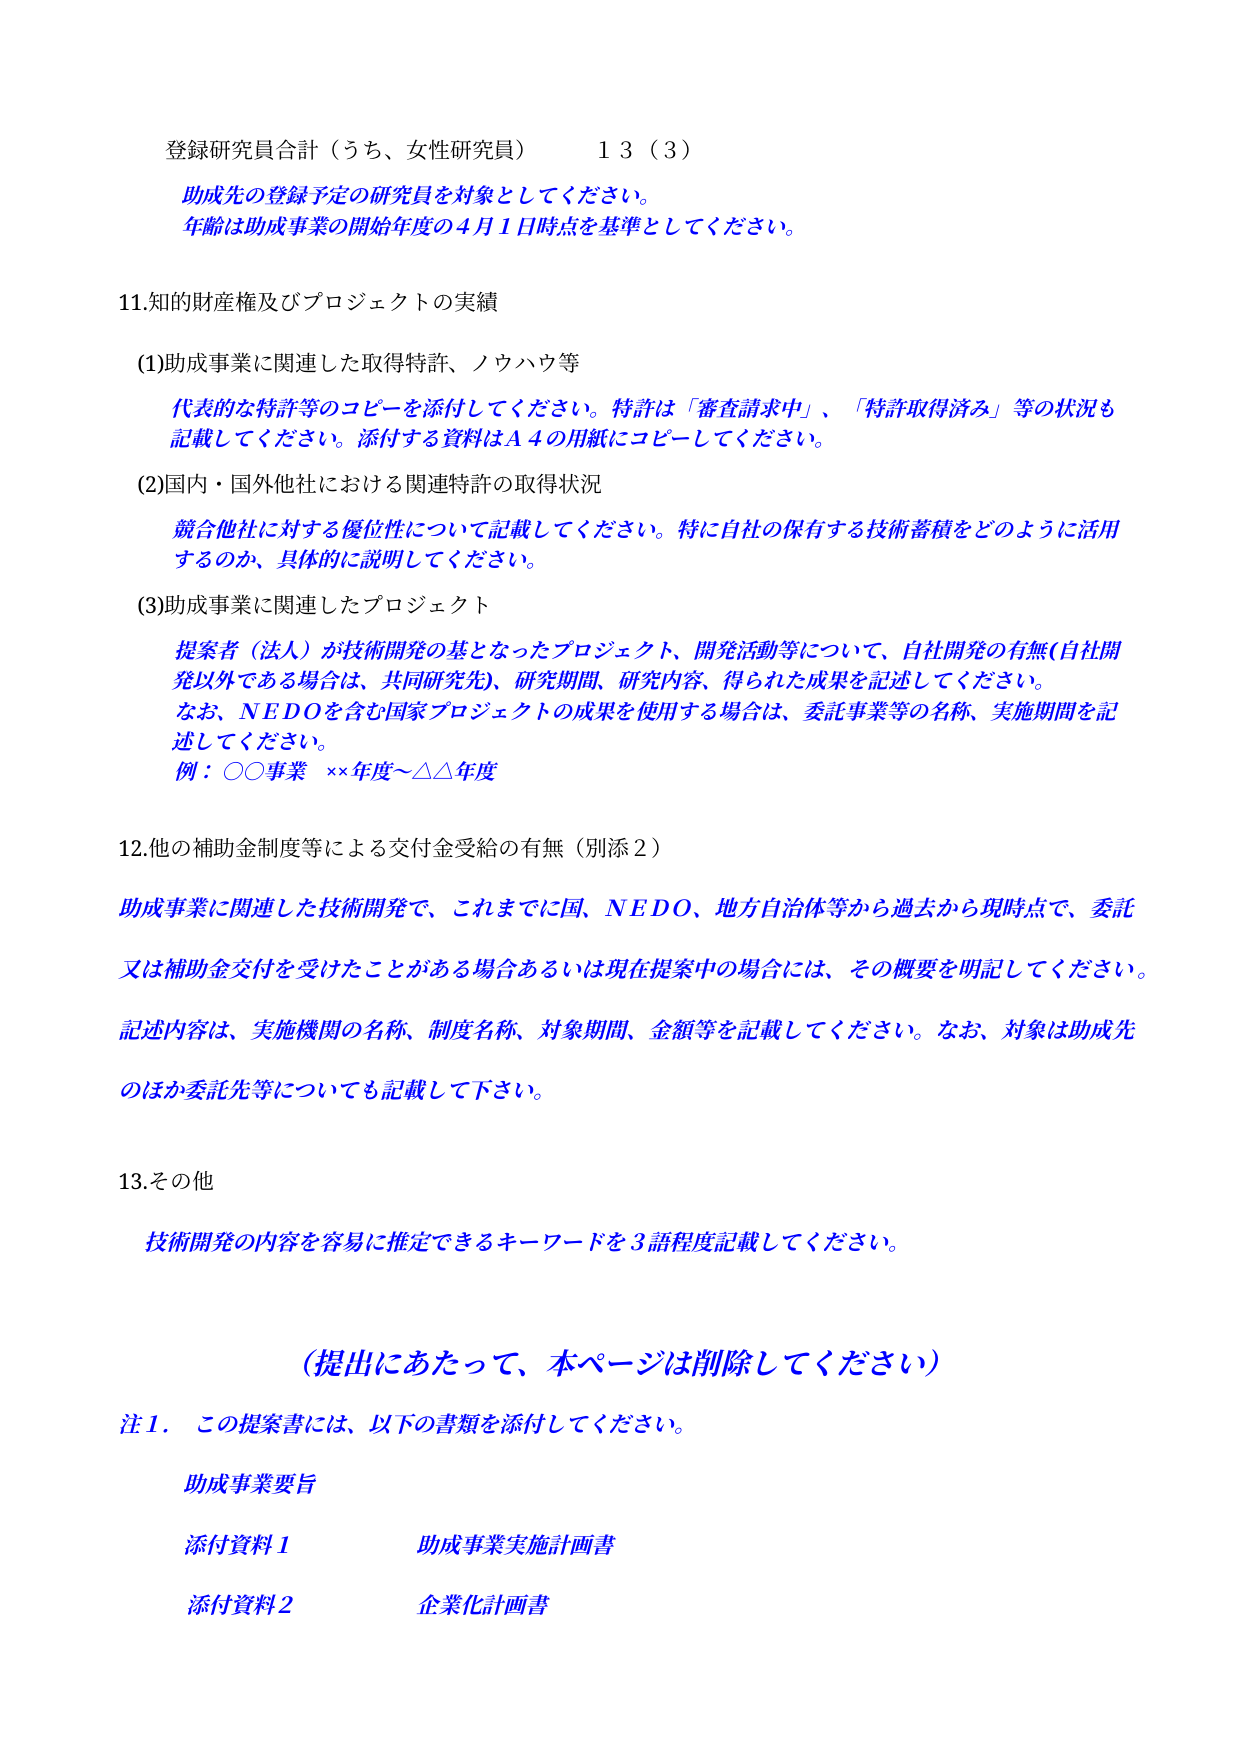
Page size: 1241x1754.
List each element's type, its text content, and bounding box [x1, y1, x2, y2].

text 13.その他 [118, 1150, 1137, 1210]
text 添付資料１ 助成事業実施計画書 [184, 1513, 1122, 1574]
list この提案書には、以下の書類を添付してください。 [118, 1392, 1122, 1453]
text （提出にあたって、本ページは削除してください） [118, 1332, 1122, 1392]
text 登録研究員合計（うち、女性研究員） １３（３） [133, 119, 1122, 180]
text 助成事業要旨 [118, 1453, 1122, 1513]
text (1)助成事業に関連した取得特許、ノウハウ等 [137, 331, 1122, 392]
text 11.知的財産権及びプロジェクトの実績 [118, 271, 1122, 331]
text 例： ○○事業 ××年度～△△年度 [172, 756, 1122, 786]
text なお、ＮＥＤＯを含む国家プロジェクトの成果を使用する場合は、委託事業等の名称、実施期間を記述してください。 [172, 695, 1122, 756]
text 添付資料２ 企業化計画書 [186, 1574, 1122, 1635]
text 12.他の補助金制度等による交付金受給の有無（別添２） [118, 816, 1137, 877]
text (2)国内・国外他社における関連特許の取得状況 [137, 453, 1122, 513]
text (3)助成事業に関連したプロジェクト [137, 574, 1122, 634]
text 年齢は助成事業の開始年度の４月１日時点を基準としてください。 [118, 210, 1122, 240]
text 代表的な特許等のコピーを添付してください。特許は「審査請求中」、「特許取得済み」等の状況も記載してください。添付する資料はＡ４の用紙にコピーしてください。 [169, 392, 1122, 453]
text 助成先の登録予定の研究員を対象としてください。 [118, 180, 1122, 210]
text 助成事業に関連した技術開発で、これまでに国、ＮＥＤＯ、地方自治体等から過去から現時点で、委託又は補助金交付を受けたことがある場合あるいは現在提案中の場合には、その概要を明記してください。記述内容は、実施機関の名称、制度名称、対象期間、金額等を記載してください。なお、対象は助成先のほか委託先等についても記載して下さい。 [118, 877, 1137, 1119]
text 競合他社に対する優位性について記載してください。特に自社の保有する技術蓄積をどのように活用するのか、具体的に説明してください。 [172, 513, 1122, 574]
text 技術開発の内容を容易に推定できるキーワードを３語程度記載してください。 [144, 1210, 1122, 1271]
text 提案者（法人）が技術開発の基となったプロジェクト、開発活動等について、自社開発の有無(自社開発以外である場合は、共同研究先)、研究期間、研究内容、得られた成果を記述してください。 [172, 634, 1122, 695]
